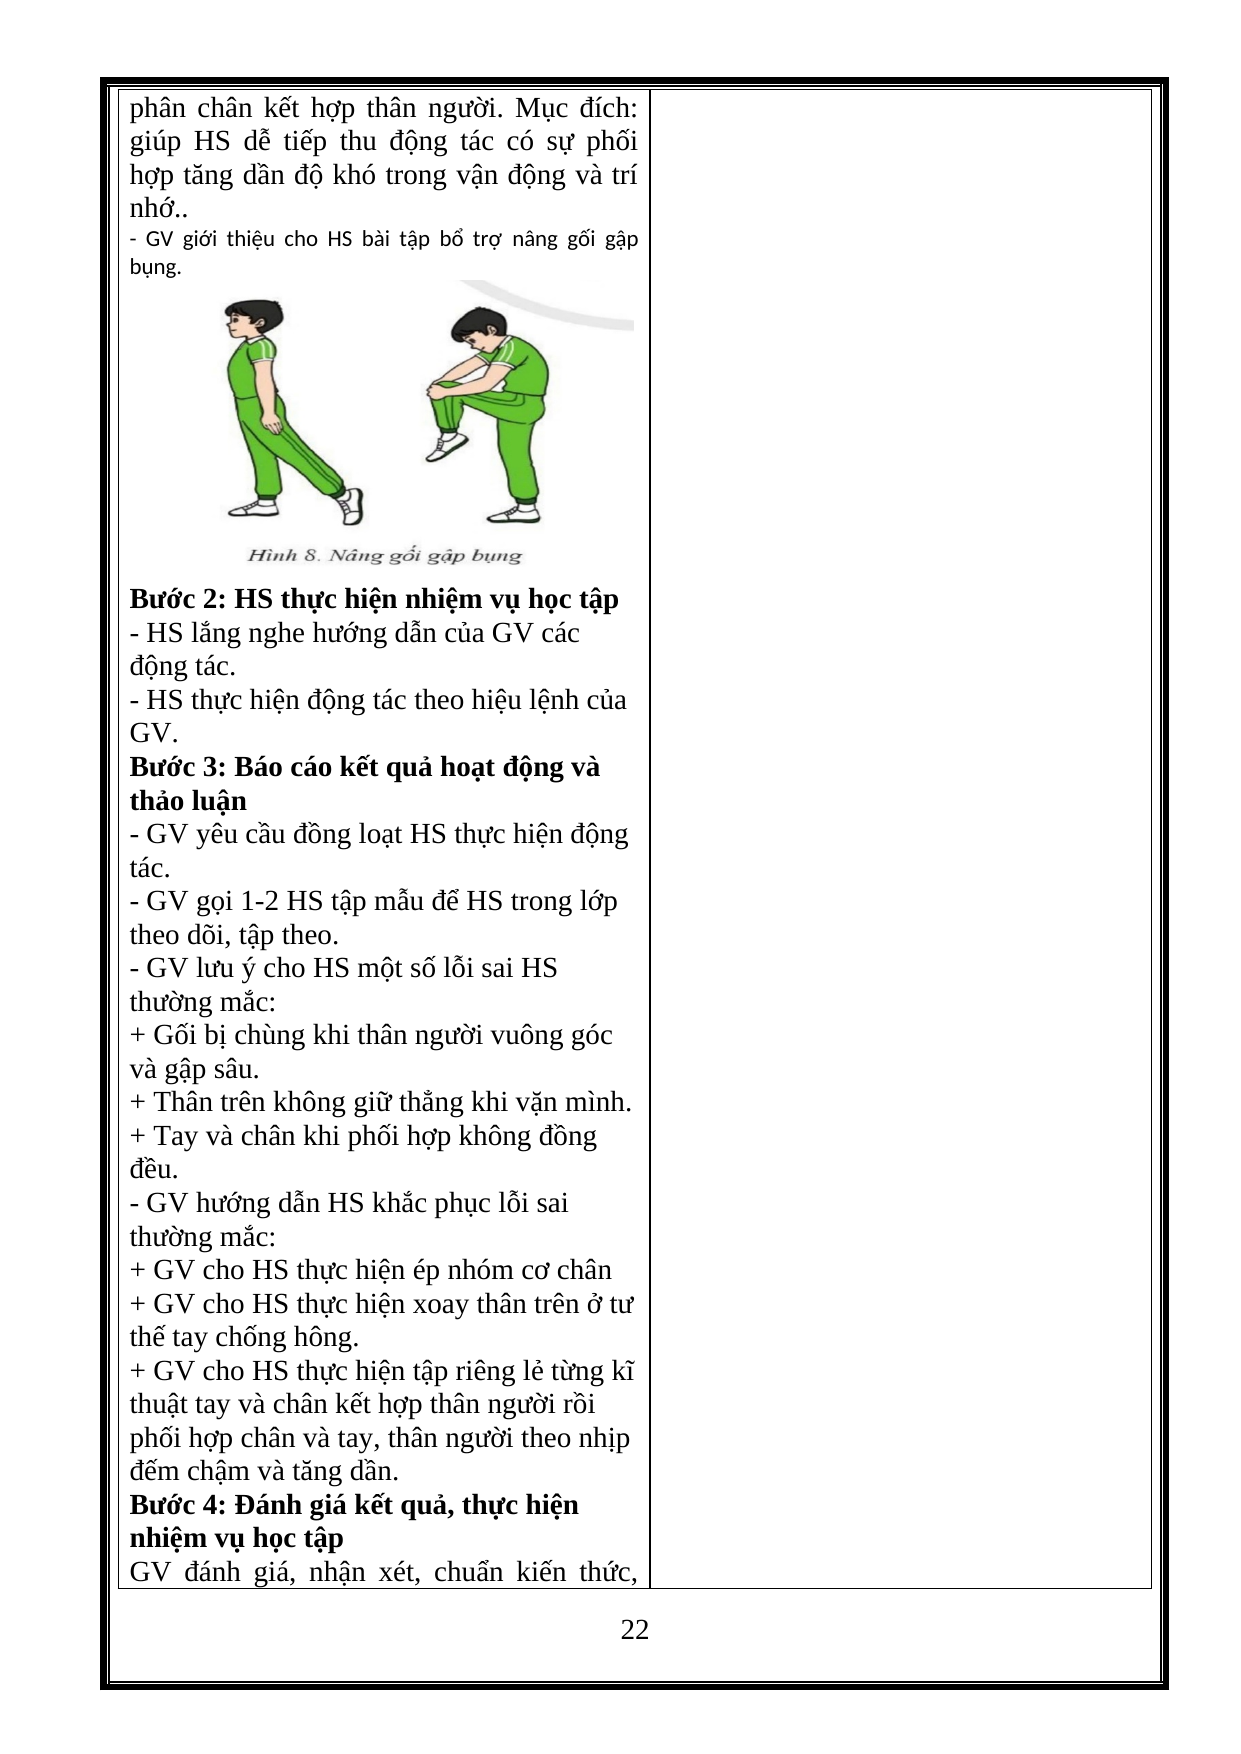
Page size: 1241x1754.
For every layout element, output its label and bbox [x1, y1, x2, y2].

picture [129, 280, 634, 582]
table_cell [119, 90, 649, 1588]
table_cell [651, 90, 1151, 1588]
